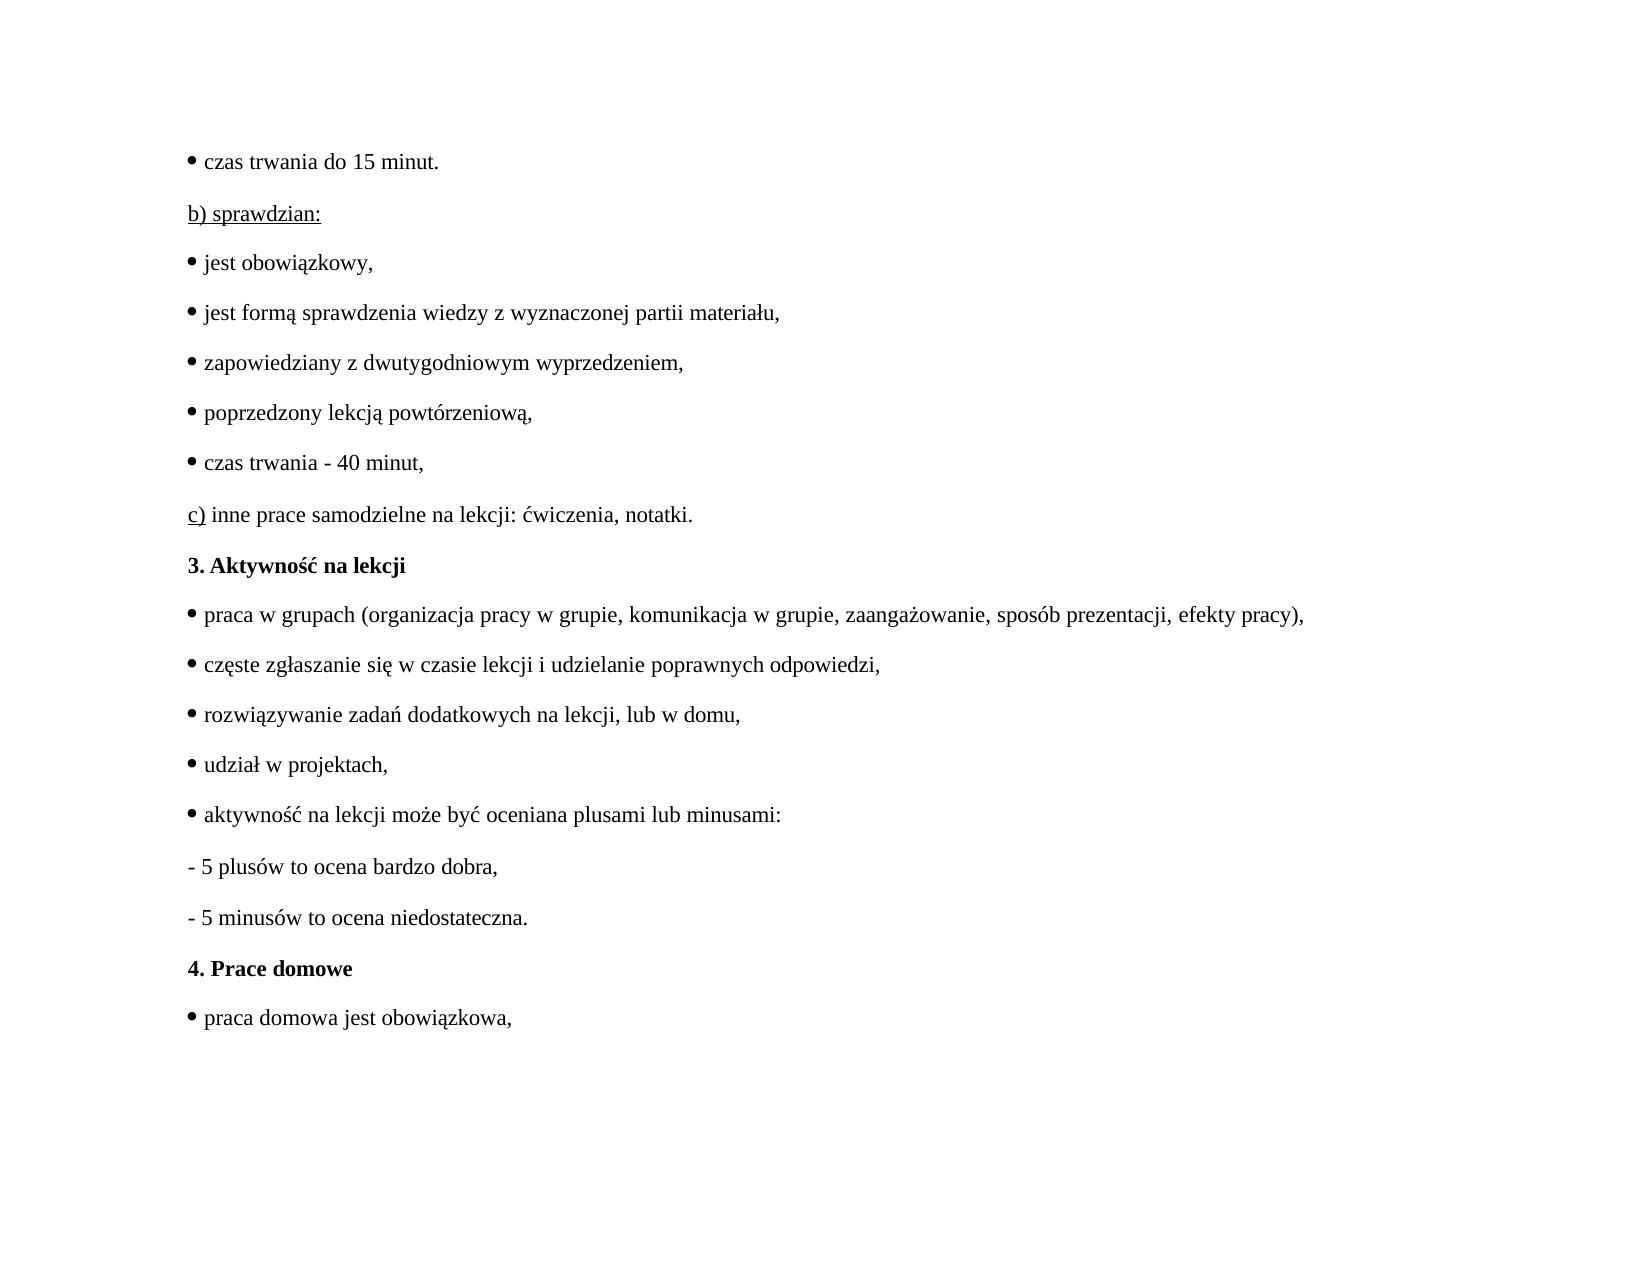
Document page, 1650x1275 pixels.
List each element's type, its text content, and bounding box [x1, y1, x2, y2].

subtitle Aktywność na lekcji [188, 552, 1650, 578]
list poprzedzony lekcją powtórzeniową, [188, 399, 1650, 426]
list sprawdzian: [188, 200, 1650, 226]
list rozwiązywanie zadań dodatkowych na lekcji, lub w domu, [188, 701, 1650, 728]
list 5 plusów to ocena bardzo dobra, [188, 853, 1650, 879]
list zapowiedziany z dwutygodniowym wyprzedzeniem, [188, 349, 1650, 376]
list częste zgłaszanie się w czasie lekcji i udzielanie poprawnych odpowiedzi, [188, 651, 1650, 678]
list czas trwania do 15 minut. [188, 148, 1650, 175]
list aktywność na lekcji może być oceniana plusami lub minusami: [188, 801, 1650, 828]
list praca domowa jest obowiązkowa, [188, 1004, 1650, 1031]
list praca w grupach (organizacja pracy w grupie, komunikacja w grupie, zaangażowanie, sposób prezentacji, efekty pracy), [188, 601, 1650, 628]
list 5 minusów to ocena niedostateczna. [188, 904, 1650, 930]
subtitle Prace domowe [188, 955, 1650, 981]
list udział w projektach, [188, 751, 1650, 778]
list jest formą sprawdzenia wiedzy z wyznaczonej partii materiału, [188, 299, 1650, 326]
list czas trwania - 40 minut, [188, 449, 1650, 476]
list jest obowiązkowy, [188, 249, 1650, 276]
list inne prace samodzielne na lekcji: ćwiczenia, notatki. [188, 501, 1650, 527]
